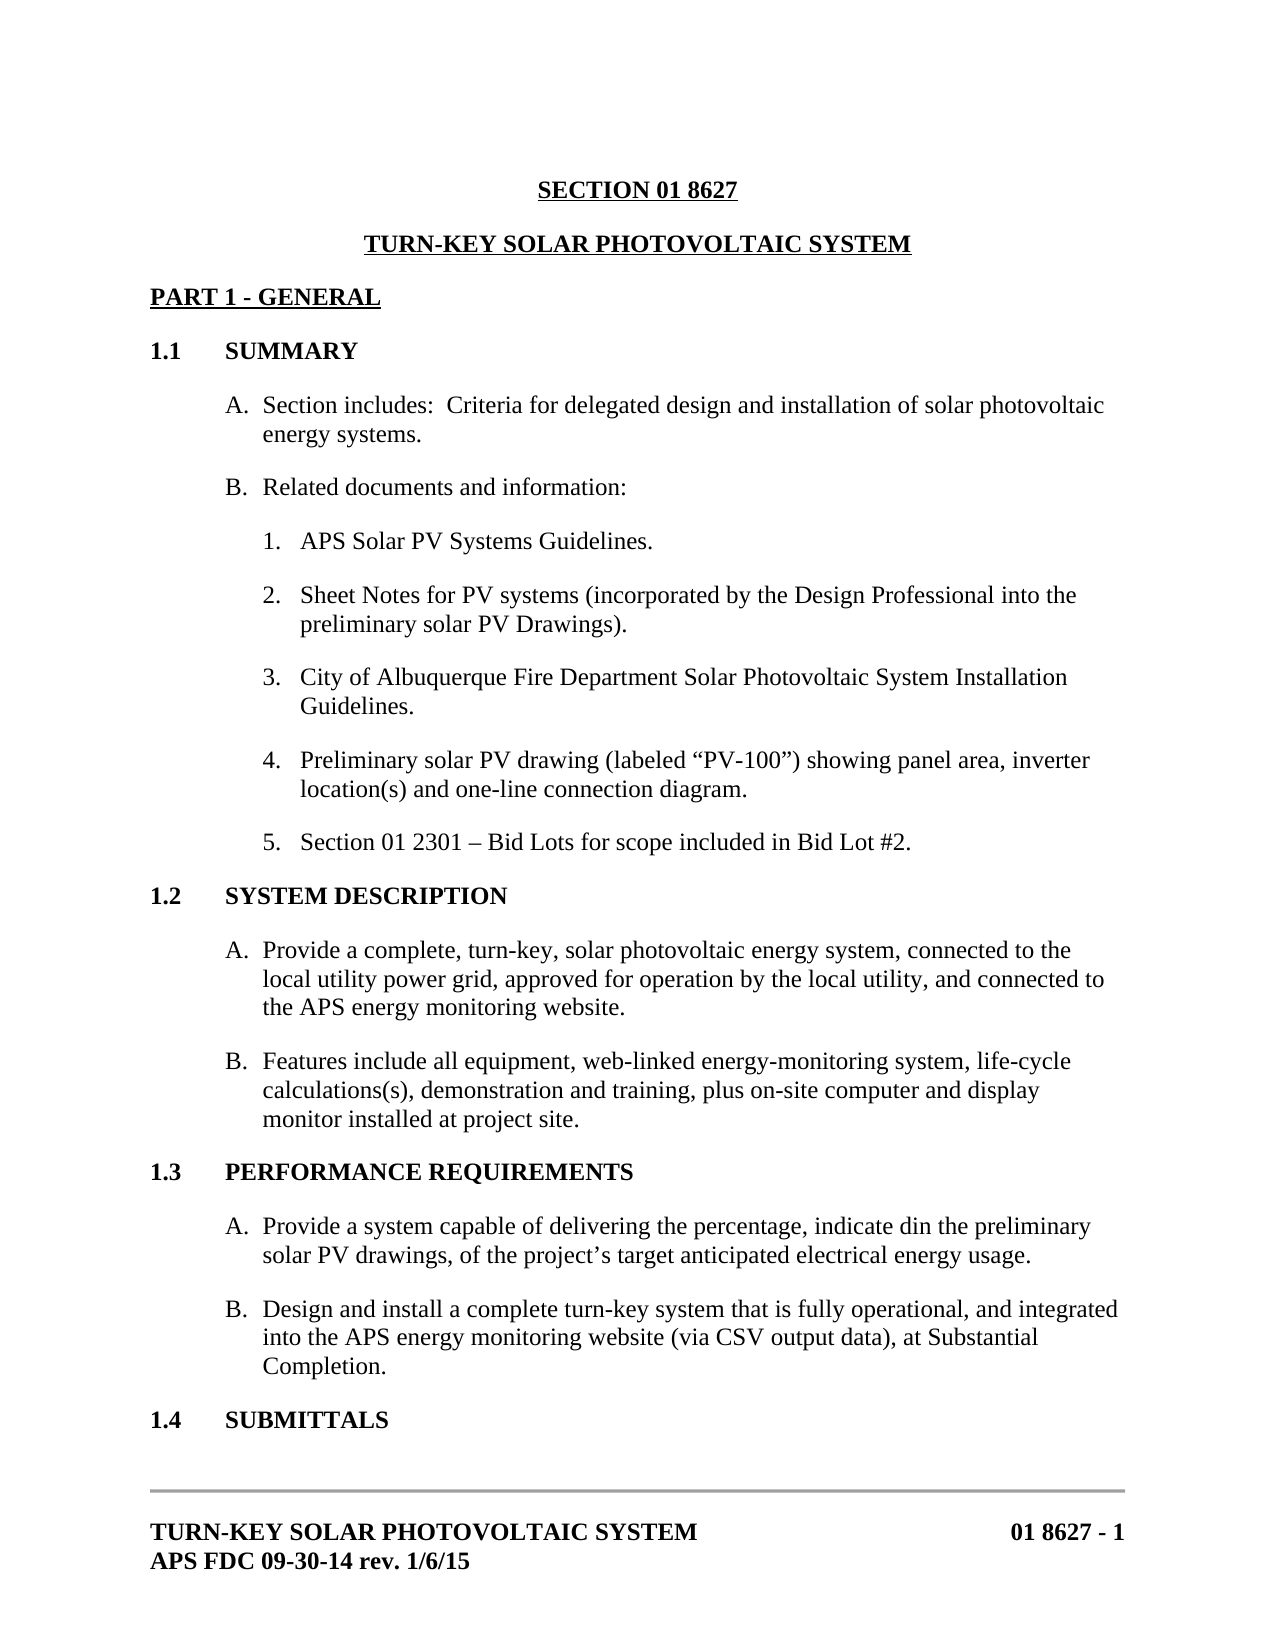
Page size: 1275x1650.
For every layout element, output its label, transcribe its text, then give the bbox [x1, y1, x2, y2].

list Preliminary solar PV drawing (labeled “PV-100”) showing panel area, inverter location(s) and one-line connection diagram. [262, 745, 1125, 802]
list SECTION 01 8627 [150, 175, 1125, 204]
list Section 01 2301 – Bid Lots for scope included in Bid Lot #2. [262, 827, 1125, 856]
list APS Solar PV Systems Guidelines. [262, 526, 1125, 555]
list Related documents and information: [225, 472, 1125, 501]
list Provide a complete, turn-key, solar photovoltaic energy system, connected to the local utility power grid, approved for operation by the local utility, and connected to the APS energy monitoring website. [225, 935, 1125, 1021]
list Design and install a complete turn-key system that is fully operational, and integrated into the APS energy monitoring website (via CSV output data), at Substantial Completion. [225, 1294, 1125, 1380]
list Sheet Notes for PV systems (incorporated by the Design Professional into the preliminary solar PV Drawings). [262, 580, 1125, 637]
list PERFORMANCE REQUIREMENTS [150, 1157, 1125, 1186]
list SYSTEM DESCRIPTION [150, 881, 1125, 910]
list SUMMARY [150, 336, 1125, 365]
list SUBMITTALS [150, 1405, 1125, 1434]
list City of Albuquerque Fire Department Solar Photovoltaic System Installation Guidelines. [262, 662, 1125, 720]
list TURN-KEY SOLAR PHOTOVOLTAIC SYSTEM [150, 229, 1125, 257]
list Features include all equipment, web-linked energy-monitoring system, life-cycle calculations(s), demonstration and training, plus on-site computer and display monitor installed at project site. [225, 1046, 1125, 1132]
list GENERAL [150, 282, 1125, 311]
list Provide a system capable of delivering the percentage, indicate din the preliminary solar PV drawings, of the project’s target anticipated electrical energy usage. [225, 1211, 1125, 1269]
list Section includes: Criteria for delegated design and installation of solar photovoltaic energy systems. [225, 390, 1125, 447]
